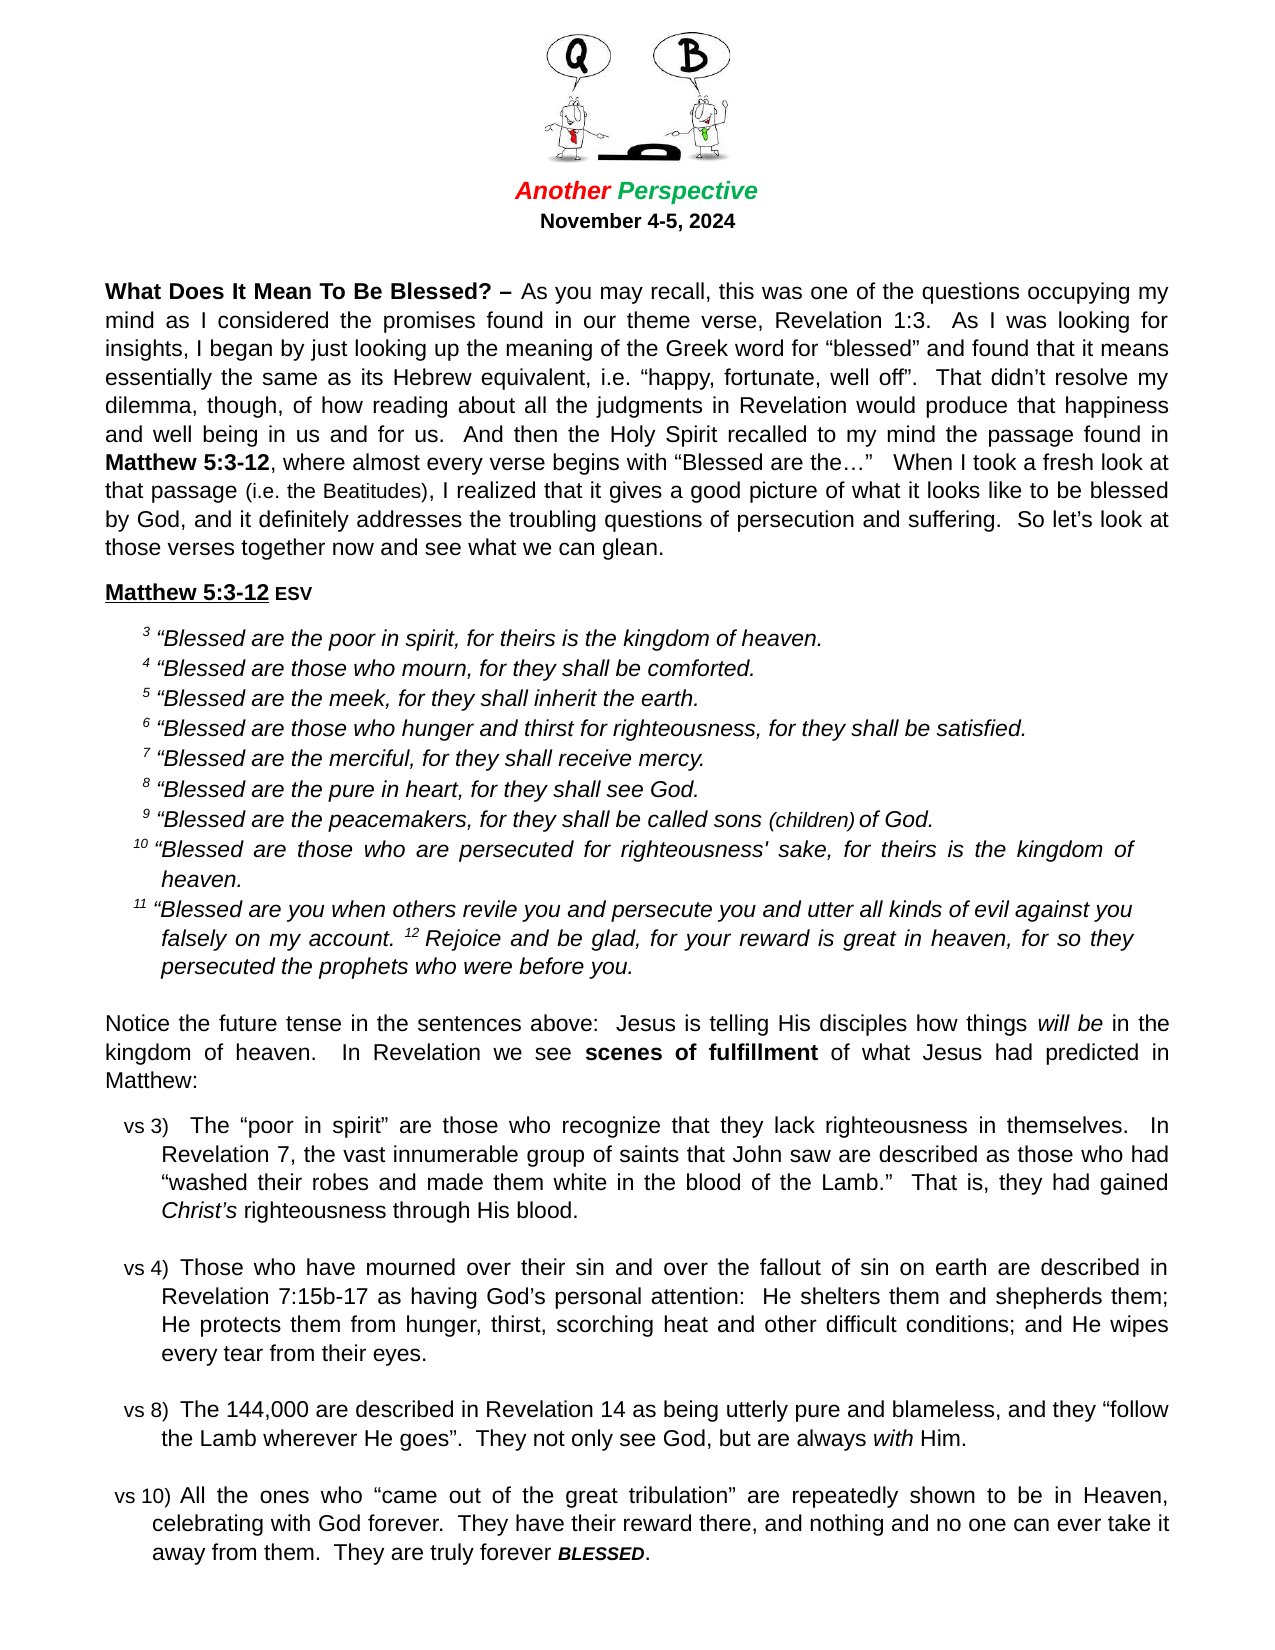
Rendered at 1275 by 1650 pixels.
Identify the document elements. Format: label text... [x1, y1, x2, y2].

text 11 “Blessed are you when others revile you and persecute you and utter all kinds of evil against you falsely on my account. 12 Rejoice and be glad, for your reward is great in heaven, for so they persecuted the prophets who were before you. [133, 896, 1136, 979]
text 8 “Blessed are the pure in heart, for they shall see God. [142, 776, 1136, 802]
text 4 “Blessed are those who mourn, for they shall be comforted. [142, 655, 1136, 681]
text 5 “Blessed are the meek, for they shall inherit the earth. [142, 685, 1136, 711]
picture [544, 32, 731, 163]
text 7 “Blessed are the merciful, for they shall receive mercy. [142, 745, 1136, 772]
text 3 “Blessed are the poor in spirit, for theirs is the kingdom of heaven. [142, 624, 1136, 651]
text 9 “Blessed are the peacemakers, for they shall be called sons (children) of God. [142, 806, 1136, 832]
text Notice the future tense in the sentences above: Jesus is telling His disciples how things will be in the kingdom of heaven. In Revelation we see scenes of fulfillment of what Jesus had predicted in Matthew: [105, 1010, 1170, 1093]
text 10 “Blessed are those who are persecuted for righteousness' sake, for theirs is the kingdom of heaven. [133, 836, 1136, 892]
list The “poor in spirit” are those who recognize that they lack righteousness in themselves. In Revelation 7, the vast innumerable group of saints that John saw are described as those who had “washed their robes and made them white in the blood of the Lamb.” That is, they had gained Christ’s righteousness through His blood. [124, 1112, 1170, 1224]
list All the ones who “came out of the great tribulation” are repeatedly shown to be in Heaven, celebrating with God forever. They have their reward there, and nothing and no one can ever take it away from them. They are truly forever blessed. [114, 1482, 1170, 1565]
list Those who have mourned over their sin and over the fallout of sin on earth are described in Revelation 7:15b-17 as having God’s personal attention: He shelters them and shepherds them; He protects them from hunger, thirst, scorching heat and other difficult conditions; and He wipes every tear from their eyes. [124, 1254, 1170, 1366]
list The 144,000 are described in Revelation 14 as being utterly pure and blameless, and they “follow the Lamb wherever He goes”. They not only see God, but are always with Him. [124, 1396, 1170, 1451]
text What Does It Mean To Be Blessed? – As you may recall, this was one of the questions occupying my mind as I considered the promises found in our theme verse, Revelation 1:3. As I was looking for insights, I began by just looking up the meaning of the Greek word for “blessed” and found that it means essentially the same as its Hebrew equivalent, i.e. “happy, fortunate, well off”. That didn’t resolve my dilemma, though, of how reading about all the judgments in Revelation would produce that happiness and well being in us and for us. And then the Holy Spirit recalled to my mind the passage found in Matthew 5:3-12, where almost every verse begins with “Blessed are the…” When I took a fresh look at that passage (i.e. the Beatitudes), I realized that it gives a good picture of what it looks like to be blessed by God, and it definitely addresses the troubling questions of persecution and suffering. So let’s look at those verses together now and see what we can glean. [105, 278, 1170, 561]
text Matthew 5:3-12 ESV [105, 579, 1170, 606]
text November 4-5, 2024 [105, 209, 1170, 233]
text 6 “Blessed are those who hunger and thirst for righteousness, for they shall be satisfied. [142, 715, 1136, 741]
text Another Perspective [105, 176, 1170, 205]
